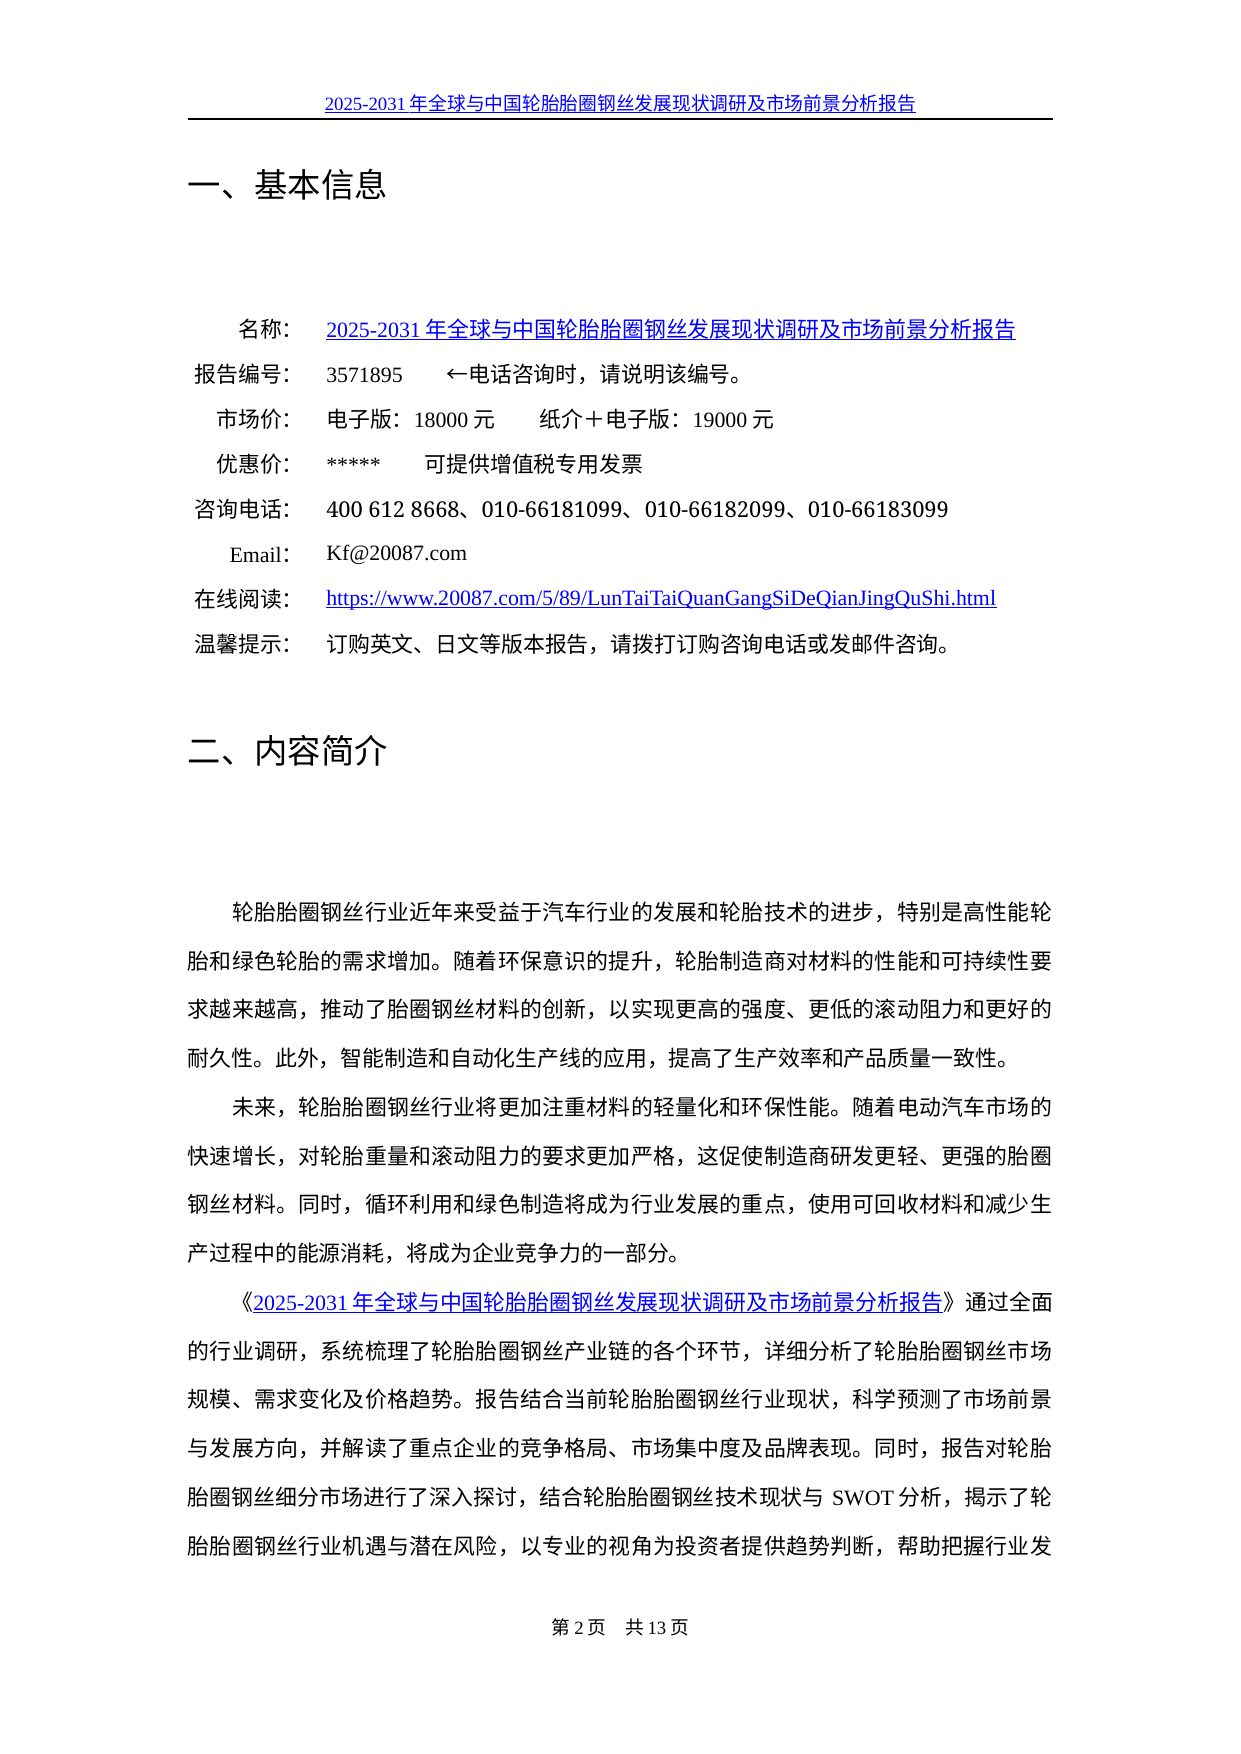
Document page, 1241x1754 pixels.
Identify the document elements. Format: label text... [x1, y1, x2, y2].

table_header 名称： [167, 312, 315, 357]
table_cell 3571895 ←电话咨询时，请说明该编号。 [315, 357, 1073, 402]
table_cell 温馨提示： [167, 627, 315, 672]
table_header 2025-2031年全球与中国轮胎胎圈钢丝发展现状调研及市场前景分析报告 [315, 312, 1073, 357]
title 二、内容简介 [187, 717, 1053, 782]
table_cell 电子版：18000 元 纸介＋电子版：19000 元 [315, 402, 1073, 447]
title 一、基本信息 [187, 150, 1053, 215]
table_cell 在线阅读： [167, 582, 315, 627]
table_cell 400 612 8668、010-66181099、010-66182099、010-66183099 [315, 492, 1073, 537]
table_cell 优惠价： [167, 447, 315, 492]
table_cell 市场价： [167, 402, 315, 447]
table_cell ***** 可提供增值税专用发票 [315, 447, 1073, 492]
table_cell Email： [167, 537, 315, 582]
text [187, 894, 1053, 1561]
table_cell 报告编号： [167, 357, 315, 402]
table_cell [315, 582, 1073, 627]
table_cell 咨询电话： [167, 492, 315, 537]
table_cell 订购英文、日文等版本报告，请拨打订购咨询电话或发邮件咨询。 [315, 627, 1073, 672]
table_cell Kf@20087.com [315, 537, 1073, 582]
